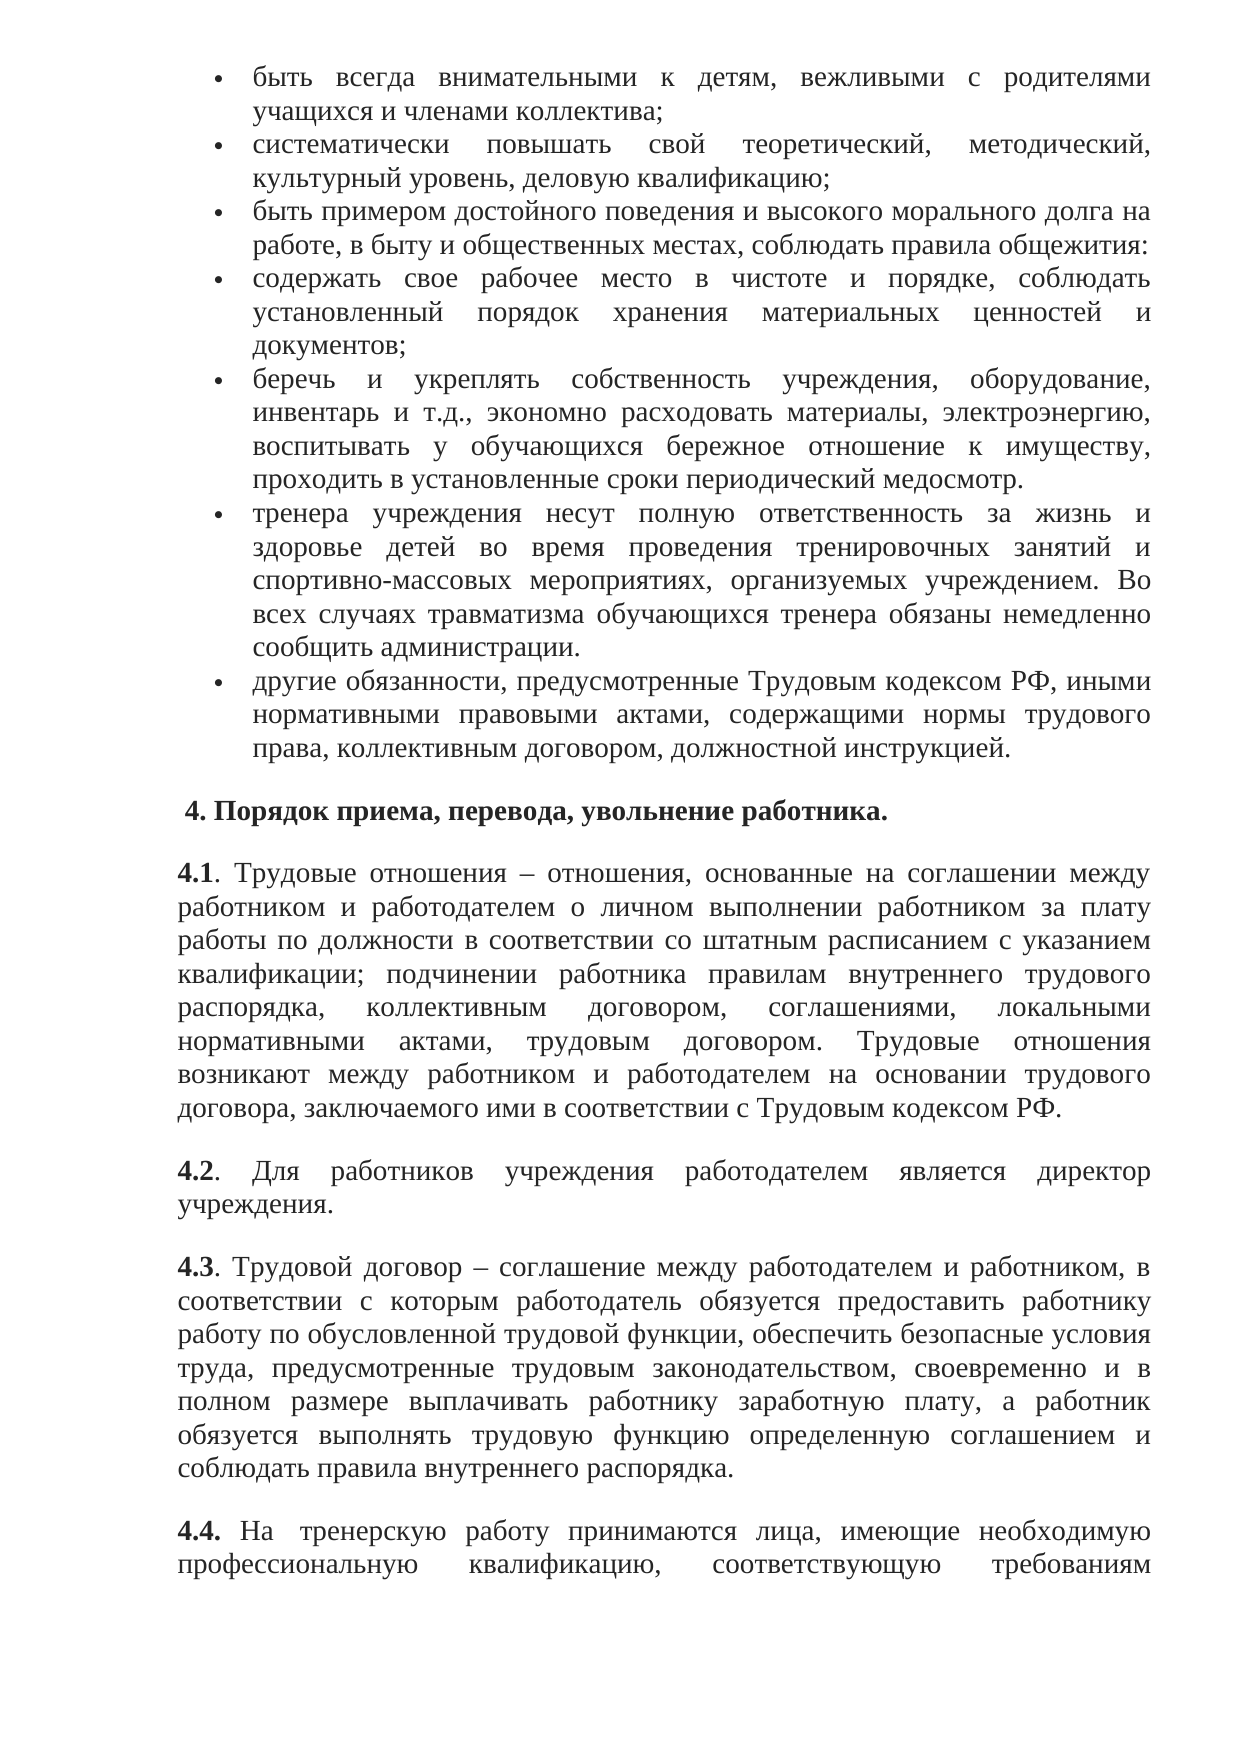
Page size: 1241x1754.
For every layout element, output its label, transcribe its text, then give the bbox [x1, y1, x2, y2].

text 4.2. Для работников учреждения работодателем является директор учреждения. [177, 1153, 1152, 1220]
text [177, 1513, 1152, 1580]
list содержать свое рабочее место в чистоте и порядке, соблюдать установленный порядок хранения материальных ценностей и документов; [215, 260, 1152, 361]
list беречь и укреплять собственность учреждения, оборудование, инвентарь и т.д., экономно расходовать материалы, электроэнергию, воспитывать у обучающихся бережное отношение к имуществу, проходить в установленные сроки периодический медосмотр. [215, 361, 1152, 495]
list быть всегда внимательными к детям, вежливыми с родителями учащихся и членами коллектива; [215, 59, 1152, 126]
text 4. Порядок приема, перевода, увольнение работника. [177, 793, 1152, 826]
list тренера учреждения несут полную ответственность за жизнь и здоровье детей во время проведения тренировочных занятий и спортивно-массовых мероприятиях, организуемых учреждением. Во всех случаях травматизма обучающихся тренера обязаны немедленно сообщить администрации. [215, 495, 1152, 663]
text 4.1. Трудовые отношения – отношения, основанные на соглашении между работником и работодателем о личном выполнении работником за плату работы по должности в соответствии со штатным расписанием с указанием квалификации; подчинении работника правилам внутреннего трудового распорядка, коллективным договором, соглашениями, локальными нормативными актами, трудовым договором. Трудовые отношения возникают между работником и работодателем на основании трудового договора, заключаемого ими в соответствии с Трудовым кодексом РФ. [177, 855, 1152, 1124]
list быть примером достойного поведения и высокого морального долга на работе, в быту и общественных местах, соблюдать правила общежития: [215, 193, 1152, 260]
list другие обязанности, предусмотренные Трудовым кодексом РФ, иными нормативными правовыми актами, содержащими нормы трудового права, коллективным договором, должностной инструкцией. [215, 663, 1152, 763]
list систематически повышать свой теоретический, методический, культурный уровень, деловую квалификацию; [215, 126, 1152, 193]
text 4.3. Трудовой договор – соглашение между работодателем и работником, в соответствии с которым работодатель обязуется предоставить работнику работу по обусловленной трудовой функции, обеспечить безопасные условия труда, предусмотренные трудовым законодательством, своевременно и в полном размере выплачивать работнику заработную плату, а работник обязуется выполнять трудовую функцию определенную соглашением и соблюдать правила внутреннего распорядка. [177, 1249, 1152, 1484]
